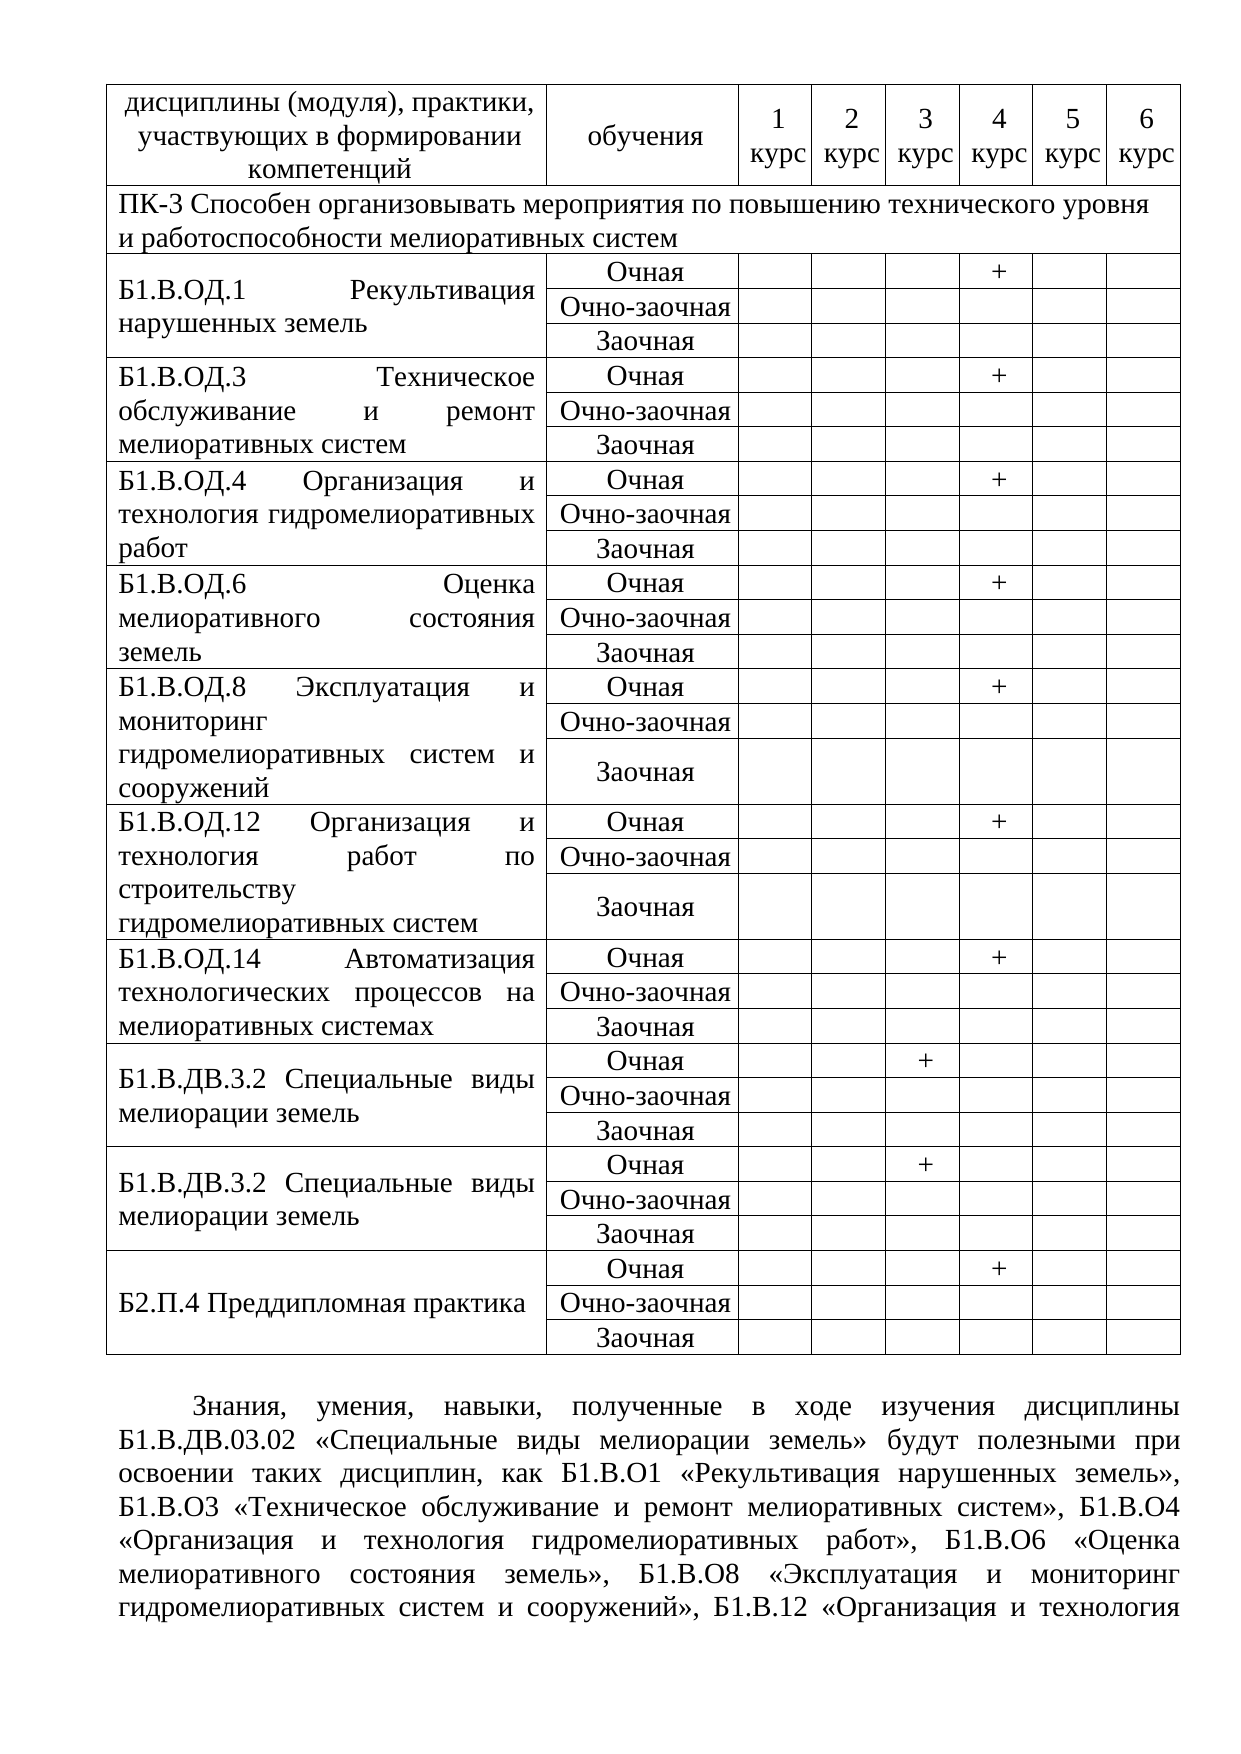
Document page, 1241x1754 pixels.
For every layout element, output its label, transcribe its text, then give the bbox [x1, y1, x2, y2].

table_cell [812, 600, 885, 634]
table_cell [739, 254, 811, 288]
table_cell + [960, 462, 1032, 495]
table_cell [1033, 1251, 1106, 1284]
table_cell [1033, 1182, 1106, 1215]
table_cell [812, 531, 885, 564]
table_cell Очно-заочная [547, 496, 738, 530]
table_cell [739, 496, 811, 530]
table_cell [886, 704, 959, 737]
table_cell [1033, 1009, 1106, 1042]
table_cell [739, 1216, 811, 1250]
table_cell [886, 1113, 959, 1146]
table_cell [886, 462, 959, 495]
table_cell Б1.В.ДВ.3.2 Специальные виды мелиорации земель [107, 1044, 546, 1146]
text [118, 1388, 1181, 1623]
table_cell [739, 635, 811, 668]
table_cell [886, 974, 959, 1008]
table_cell Очная [547, 940, 738, 973]
table_cell [812, 496, 885, 530]
table_cell [886, 1251, 959, 1284]
table_cell Очная [547, 254, 738, 288]
table_cell [1107, 1009, 1180, 1042]
table_cell [812, 289, 885, 322]
table_cell Заочная [547, 1320, 738, 1354]
table_cell 5 курс [1033, 85, 1106, 185]
table_cell 3 курс [886, 85, 959, 185]
table_cell [812, 704, 885, 737]
table_cell [1107, 462, 1180, 495]
table_cell [812, 1320, 885, 1354]
table_cell [1033, 1147, 1106, 1181]
table_cell [886, 635, 959, 668]
table_cell + [960, 805, 1032, 838]
table_cell Б1.В.ДВ.3.2 Специальные виды мелиорации земель [107, 1147, 546, 1250]
table_cell + [886, 1147, 959, 1181]
table_cell [739, 874, 811, 939]
table_cell [1033, 289, 1106, 322]
table_cell Очно-заочная [547, 1286, 738, 1319]
table_cell [739, 1044, 811, 1077]
table_cell [1033, 974, 1106, 1008]
table_cell [960, 974, 1032, 1008]
table_cell Заочная [547, 635, 738, 668]
table_cell Очная [547, 805, 738, 838]
table_cell [1033, 1044, 1106, 1077]
table_cell Б1.В.ОД.12 Организация и технология работ по строительству гидромелиоративных систем [107, 805, 546, 939]
table_cell Б2.П.4 Преддипломная практика [107, 1251, 546, 1354]
table_cell [960, 600, 1032, 634]
table_cell [886, 1216, 959, 1250]
table_cell [886, 1320, 959, 1354]
table_cell [812, 462, 885, 495]
table_cell [739, 1251, 811, 1284]
table_cell [1107, 1044, 1180, 1077]
table_cell [812, 358, 885, 392]
table_cell [739, 600, 811, 634]
table_cell [812, 1147, 885, 1181]
table_cell + [960, 566, 1032, 599]
table_cell [1107, 324, 1180, 357]
table_cell [886, 324, 959, 357]
table_cell [812, 1286, 885, 1319]
table_header Форма обучения [547, 85, 738, 185]
table_cell Очно-заочная [547, 1078, 738, 1112]
table_cell [960, 324, 1032, 357]
table_cell + [960, 254, 1032, 288]
table_cell [1107, 1078, 1180, 1112]
table_cell Б1.В.ОД.14 Автоматизация технологических процессов на мелиоративных системах [107, 940, 546, 1042]
table_cell [812, 1251, 885, 1284]
table_cell [960, 839, 1032, 873]
table_cell [886, 1078, 959, 1112]
table_cell Очная [547, 669, 738, 703]
table_cell [812, 839, 885, 873]
table_cell [812, 1009, 885, 1042]
table_cell Очно-заочная [547, 974, 738, 1008]
table_cell [886, 839, 959, 873]
table_cell [1033, 254, 1106, 288]
table_cell + [960, 1251, 1032, 1284]
table_cell [812, 1182, 885, 1215]
table_cell [739, 566, 811, 599]
table_cell [739, 1009, 811, 1042]
table_cell [1107, 254, 1180, 288]
table_cell [1033, 940, 1106, 973]
table_cell [1033, 462, 1106, 495]
table_cell + [960, 940, 1032, 973]
table_cell [812, 805, 885, 838]
table_cell [739, 427, 811, 461]
table_cell [960, 1044, 1032, 1077]
table_cell [1107, 600, 1180, 634]
table_cell Б1.В.ОД.8 Эксплуатация и мониторинг гидромелиоративных систем и сооружений [107, 669, 546, 803]
table_cell [886, 805, 959, 838]
table_cell [812, 739, 885, 803]
table_cell Заочная [547, 874, 738, 939]
table_cell [739, 739, 811, 803]
table_cell 1 курс [739, 85, 811, 185]
table_cell [812, 974, 885, 1008]
table_cell [886, 874, 959, 939]
table_cell [812, 940, 885, 973]
table_cell Заочная [547, 427, 738, 461]
table_cell Заочная [547, 1113, 738, 1146]
table_cell Заочная [547, 531, 738, 564]
table_cell [960, 1078, 1032, 1112]
table_cell + [886, 1044, 959, 1077]
table_cell [1033, 839, 1106, 873]
table_cell Очно-заочная [547, 704, 738, 737]
table_cell Б1.В.ОД.4 Организация и технология гидромелиоративных работ [107, 462, 546, 564]
table_cell [960, 1009, 1032, 1042]
table_cell Очная [547, 1044, 738, 1077]
table_cell [739, 1320, 811, 1354]
table_cell Заочная [547, 1009, 738, 1042]
table_cell [1107, 805, 1180, 838]
table_cell [1107, 974, 1180, 1008]
table_cell [1107, 566, 1180, 599]
table_cell Заочная [547, 324, 738, 357]
table_cell [1107, 531, 1180, 564]
table_cell [886, 289, 959, 322]
table_cell [960, 739, 1032, 803]
table_cell [886, 496, 959, 530]
table_cell [960, 1320, 1032, 1354]
table_cell [886, 940, 959, 973]
table_cell [1033, 324, 1106, 357]
table_cell [1033, 739, 1106, 803]
table_cell [1033, 704, 1106, 737]
table_cell Очно-заочная [547, 1182, 738, 1215]
table_cell ПК-3 Способен организовывать мероприятия по повышению технического уровня и работоспособности мелиоративных систем [107, 186, 1180, 253]
table_cell [812, 254, 885, 288]
table_cell [1107, 1251, 1180, 1284]
table_cell [1033, 393, 1106, 426]
table_cell [739, 669, 811, 703]
table_cell [960, 874, 1032, 939]
table_cell [1107, 496, 1180, 530]
table_cell [812, 1078, 885, 1112]
table_cell [1107, 393, 1180, 426]
table_cell [1033, 669, 1106, 703]
table_cell Очно-заочная [547, 600, 738, 634]
table_cell 6 курс [1107, 85, 1180, 185]
table_cell [960, 704, 1032, 737]
table_cell [886, 1182, 959, 1215]
table_cell [960, 1147, 1032, 1181]
table_cell [1107, 874, 1180, 939]
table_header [107, 85, 546, 185]
table_cell Б1.В.ОД.6 Оценка мелиоративного состояния земель [107, 566, 546, 668]
table_cell [739, 358, 811, 392]
table_cell [1107, 635, 1180, 668]
table_cell [1033, 427, 1106, 461]
table_cell Очная [547, 1147, 738, 1181]
table_cell [1033, 1078, 1106, 1112]
table_cell [1107, 358, 1180, 392]
table_cell [1107, 940, 1180, 973]
table_cell [812, 1113, 885, 1146]
table_cell [1033, 531, 1106, 564]
table_cell [1033, 1113, 1106, 1146]
table_cell [960, 635, 1032, 668]
table_cell [1107, 1147, 1180, 1181]
table_cell [739, 462, 811, 495]
table_cell [886, 1009, 959, 1042]
table_cell Заочная [547, 739, 738, 803]
table_cell [1107, 1216, 1180, 1250]
table_cell [739, 1113, 811, 1146]
table_cell [960, 393, 1032, 426]
table_cell [739, 531, 811, 564]
table_cell [1033, 874, 1106, 939]
table_cell [812, 1216, 885, 1250]
table_cell Очно-заочная [547, 393, 738, 426]
table_cell Очно-заочная [547, 289, 738, 322]
table_cell [1107, 1182, 1180, 1215]
table_cell [1107, 839, 1180, 873]
table_cell [812, 874, 885, 939]
table_cell [1107, 669, 1180, 703]
table_cell [812, 427, 885, 461]
table_cell Заочная [547, 1216, 738, 1250]
table_cell [1033, 1320, 1106, 1354]
table_cell [960, 1216, 1032, 1250]
table_cell [739, 805, 811, 838]
table_cell [739, 940, 811, 973]
table_cell [812, 635, 885, 668]
table_cell [886, 427, 959, 461]
table_cell [739, 289, 811, 322]
table_cell [1033, 566, 1106, 599]
table_cell [1107, 427, 1180, 461]
table_cell [812, 324, 885, 357]
table_cell [739, 704, 811, 737]
table_cell 2 курс [812, 85, 885, 185]
table_cell [1033, 1286, 1106, 1319]
table_cell [886, 393, 959, 426]
table_cell [960, 427, 1032, 461]
table_cell [739, 839, 811, 873]
table_cell [1107, 739, 1180, 803]
table_cell [739, 1078, 811, 1112]
table_cell [812, 1044, 885, 1077]
table_cell 4 курс [960, 85, 1032, 185]
table_cell [1107, 1113, 1180, 1146]
table_cell Очная [547, 566, 738, 599]
table_cell Б1.В.ОД.3 Техническое обслуживание и ремонт мелиоративных систем [107, 358, 546, 461]
table_cell + [960, 358, 1032, 392]
table_cell [1033, 496, 1106, 530]
table_cell Очная [547, 358, 738, 392]
table_cell Б1.В.ОД.1 Рекультивация нарушенных земель [107, 254, 546, 357]
table_cell [960, 1286, 1032, 1319]
table_cell Очная [547, 462, 738, 495]
table_cell [960, 1113, 1032, 1146]
table_cell [739, 974, 811, 1008]
table_cell [1033, 1216, 1106, 1250]
table_cell [812, 566, 885, 599]
table_cell [886, 566, 959, 599]
table_cell [960, 1182, 1032, 1215]
table_cell [960, 531, 1032, 564]
table_cell Очная [547, 1251, 738, 1284]
table_cell + [960, 669, 1032, 703]
table_cell [886, 254, 959, 288]
table_cell [886, 600, 959, 634]
table_cell [1107, 289, 1180, 322]
table_cell [960, 496, 1032, 530]
table_cell [739, 393, 811, 426]
table_cell [1033, 358, 1106, 392]
table_cell [886, 1286, 959, 1319]
table_cell [1033, 600, 1106, 634]
table_cell [1033, 635, 1106, 668]
table_cell [886, 531, 959, 564]
table_cell [739, 1182, 811, 1215]
table_cell [739, 1286, 811, 1319]
table_cell [1033, 805, 1106, 838]
table_cell [812, 669, 885, 703]
table_cell [886, 669, 959, 703]
table_cell [739, 1147, 811, 1181]
table_cell [1107, 1286, 1180, 1319]
table_cell [812, 393, 885, 426]
table_cell [886, 739, 959, 803]
table_cell [739, 324, 811, 357]
table_cell [1107, 704, 1180, 737]
table_cell [1107, 1320, 1180, 1354]
table_cell [960, 289, 1032, 322]
table_cell [886, 358, 959, 392]
table_cell Очно-заочная [547, 839, 738, 873]
